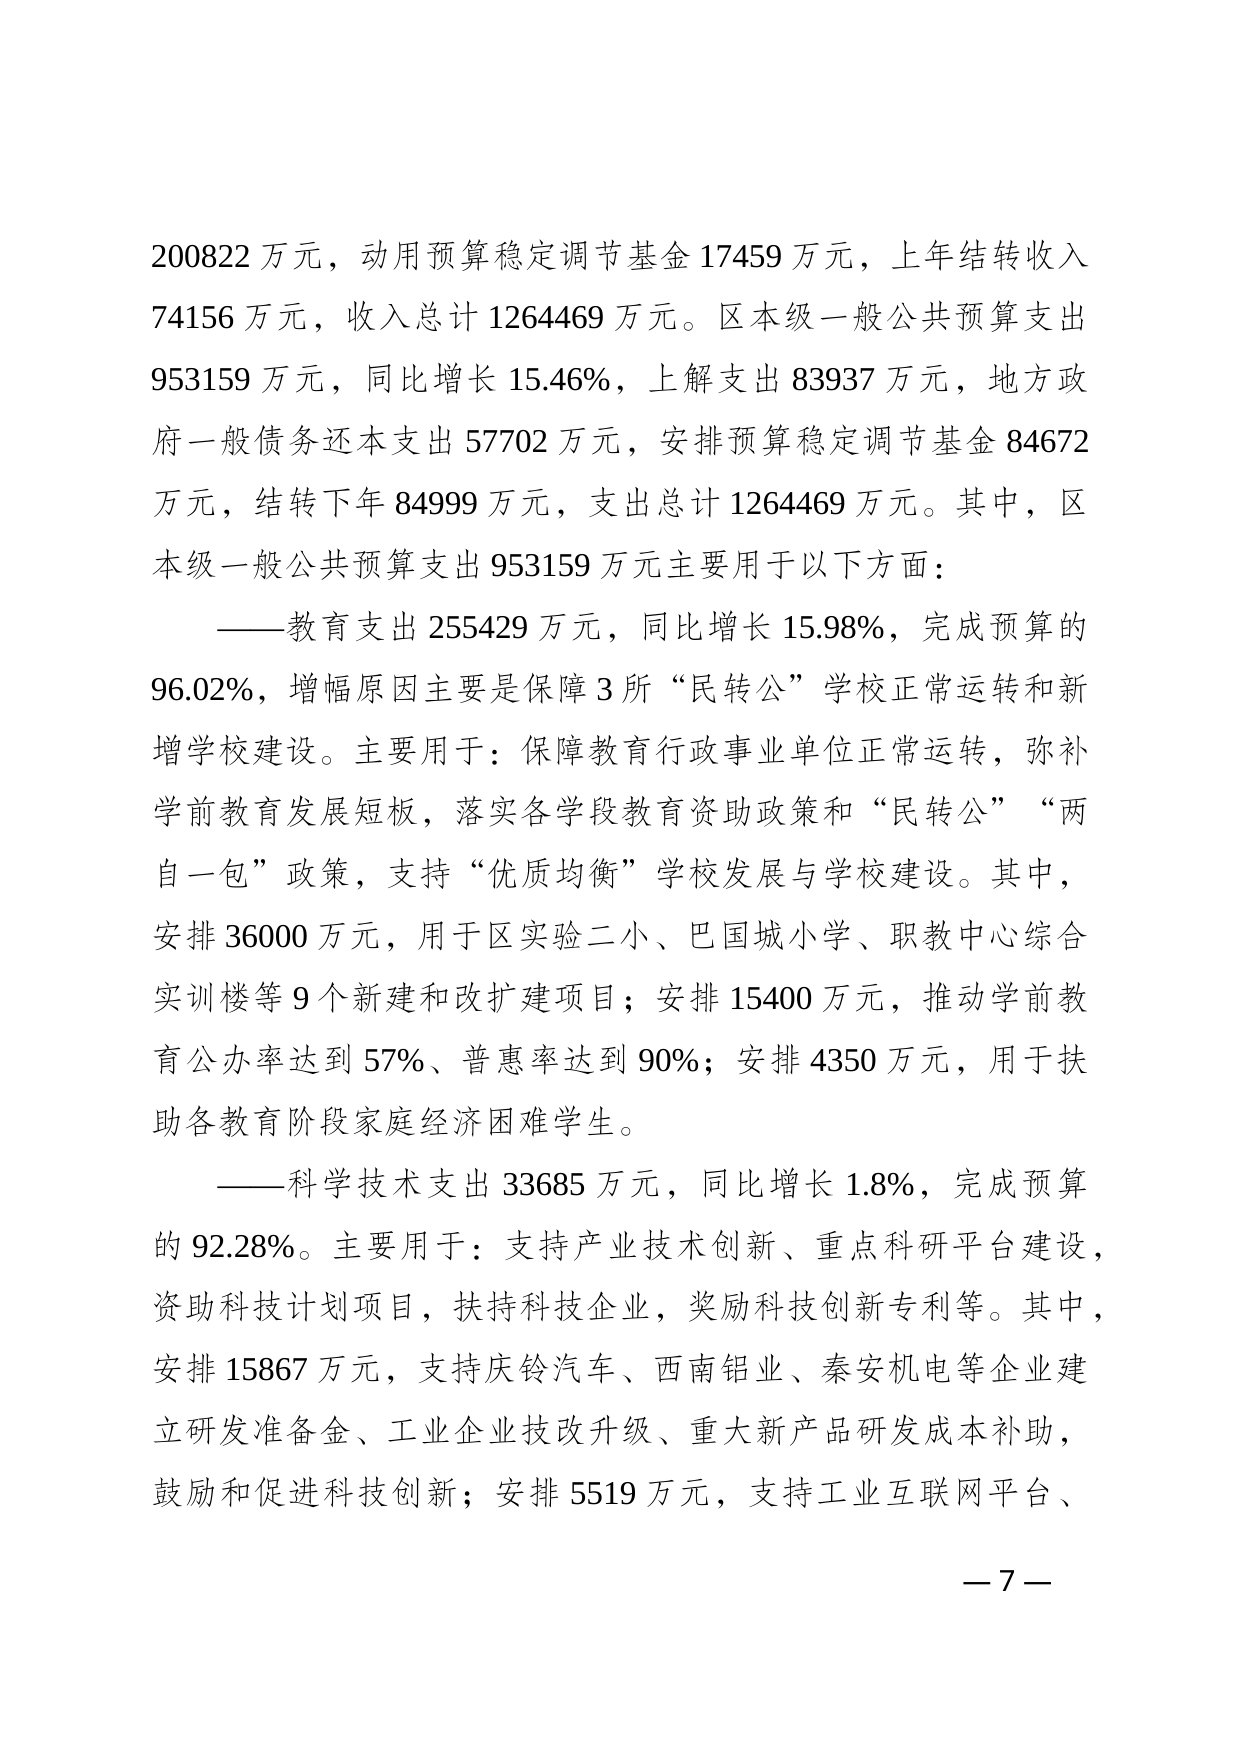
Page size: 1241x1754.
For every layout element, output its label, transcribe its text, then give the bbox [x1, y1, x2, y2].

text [151, 217, 1089, 589]
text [151, 1146, 1089, 1517]
text ——教育支出255429万元，同比增长15.98%，完成预算的96.02%，增幅原因主要是保障3所“民转公”学校正常运转和新增学校建设。主要用于：保障教育行政事业单位正常运转，弥补学前教育发展短板，落实各学段教育资助政策和“民转公”“两自一包”政策，支持“优质均衡”学校发展与学校建设。其中，安排36000万元，用于区实验二小、巴国城小学、职教中心综合实训楼等9个新建和改扩建项目；安排15400万元，推动学前教育公办率达到57%、普惠率达到90%；安排4350万元，用于扶助各教育阶段家庭经济困难学生。 [151, 589, 1089, 1146]
